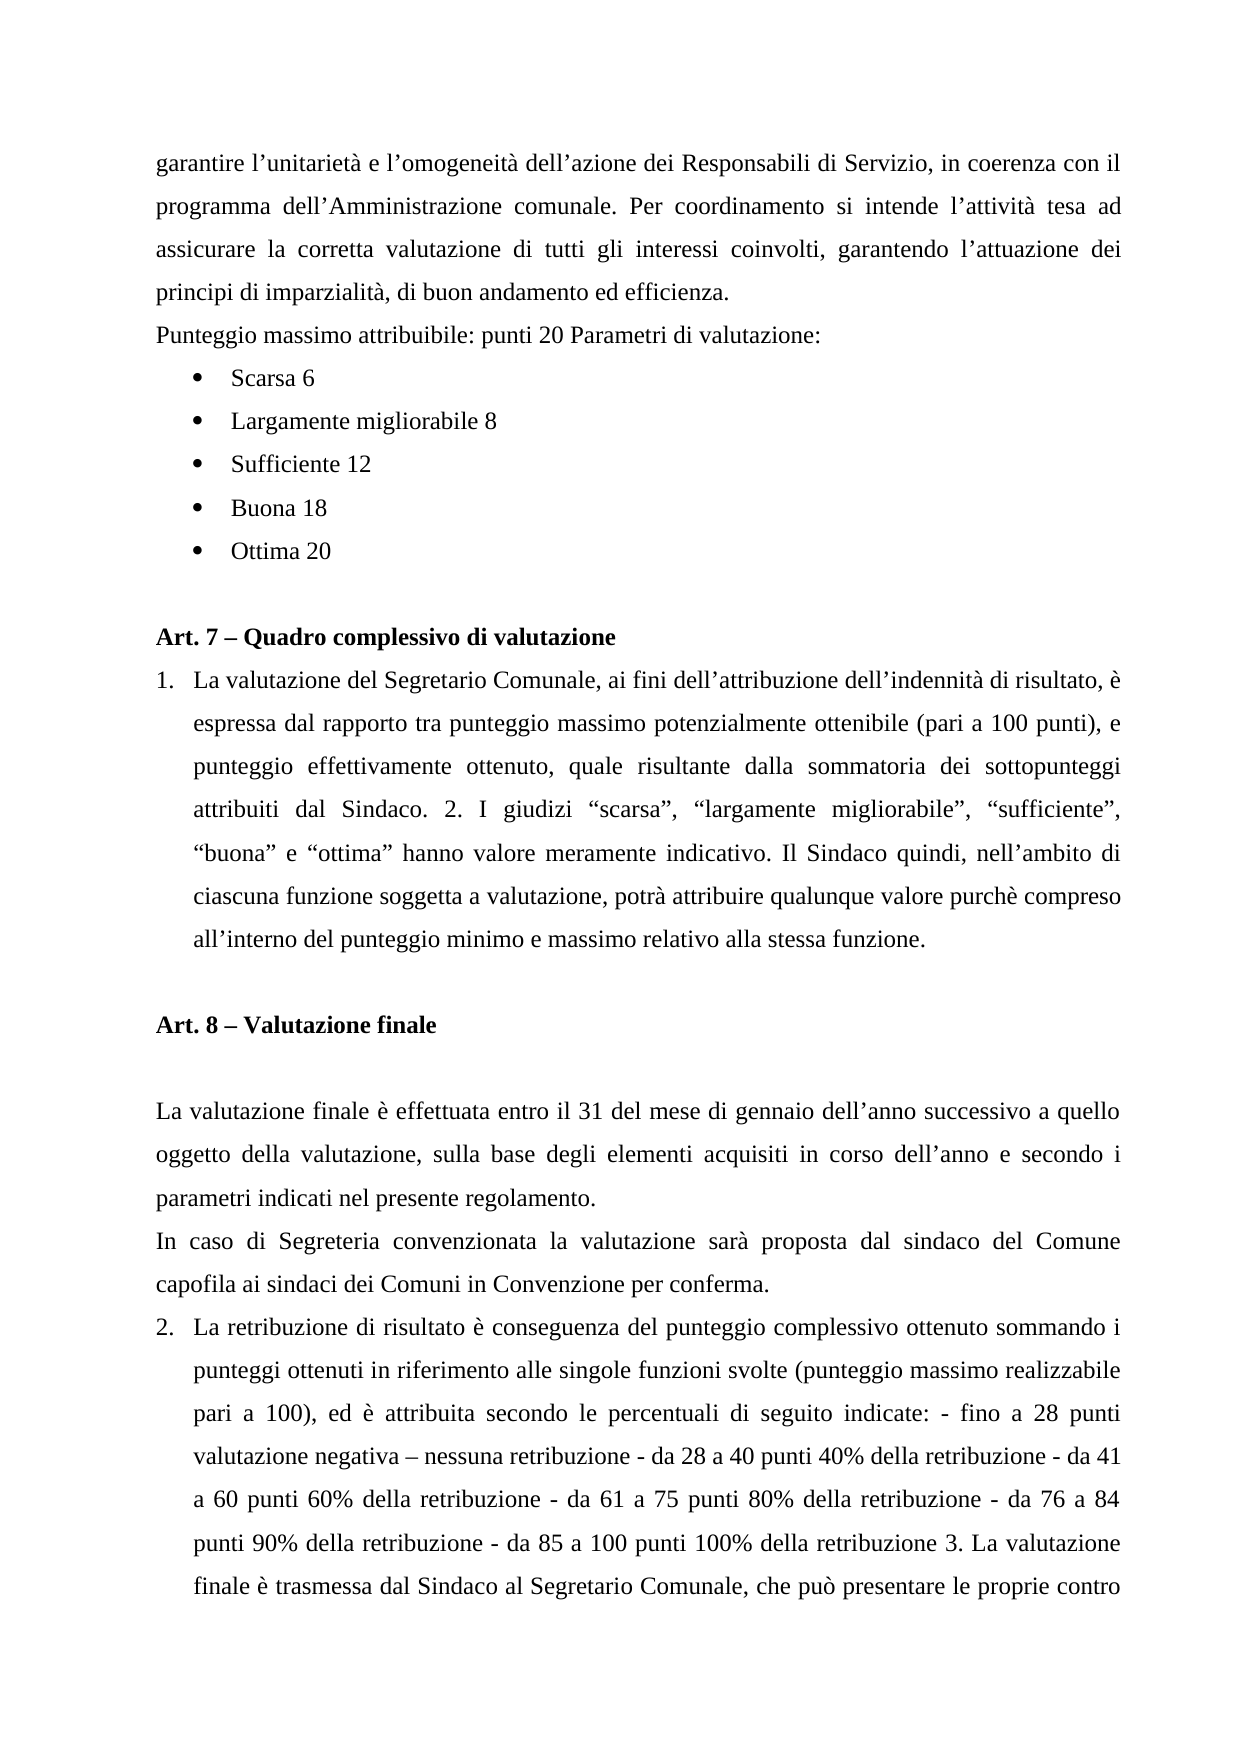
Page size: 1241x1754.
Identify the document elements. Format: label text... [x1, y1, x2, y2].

text Art. 7 – Quadro complessivo di valutazione [156, 622, 1122, 651]
list Buona 18 [193, 493, 1122, 521]
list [156, 1312, 1122, 1599]
list La valutazione del Segretario Comunale, ai fini dell’attribuzione dell’indennità di risultato, è espressa dal rapporto tra punteggio massimo potenzialmente ottenibile (pari a 100 punti), e punteggio effettivamente ottenuto, quale risultante dalla sommatoria dei sottopunteggi attribuiti dal Sindaco. 2. I giudizi “scarsa”, “largamente migliorabile”, “sufficiente”, “buona” e “ottima” hanno valore meramente indicativo. Il Sindaco quindi, nell’ambito di ciascuna funzione soggetta a valutazione, potrà attribuire qualunque valore purchè compreso all’interno del punteggio minimo e massimo relativo alla stessa funzione. [156, 665, 1122, 953]
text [156, 148, 1122, 306]
text Art. 8 – Valutazione finale [156, 1010, 1122, 1039]
text In caso di Segreteria convenzionata la valutazione sarà proposta dal sindaco del Comune capofila ai sindaci dei Comuni in Convenzione per conferma. [156, 1226, 1122, 1298]
list Scarsa 6 [193, 363, 1122, 392]
text Punteggio massimo attribuibile: punti 20 Parametri di valutazione: [156, 320, 1122, 349]
list Largamente migliorabile 8 [193, 406, 1122, 435]
list Ottima 20 [193, 536, 1122, 564]
list Sufficiente 12 [193, 449, 1122, 478]
text La valutazione finale è effettuata entro il 31 del mese di gennaio dell’anno successivo a quello oggetto della valutazione, sulla base degli elementi acquisiti in corso dell’anno e secondo i parametri indicati nel presente regolamento. [156, 1096, 1122, 1211]
